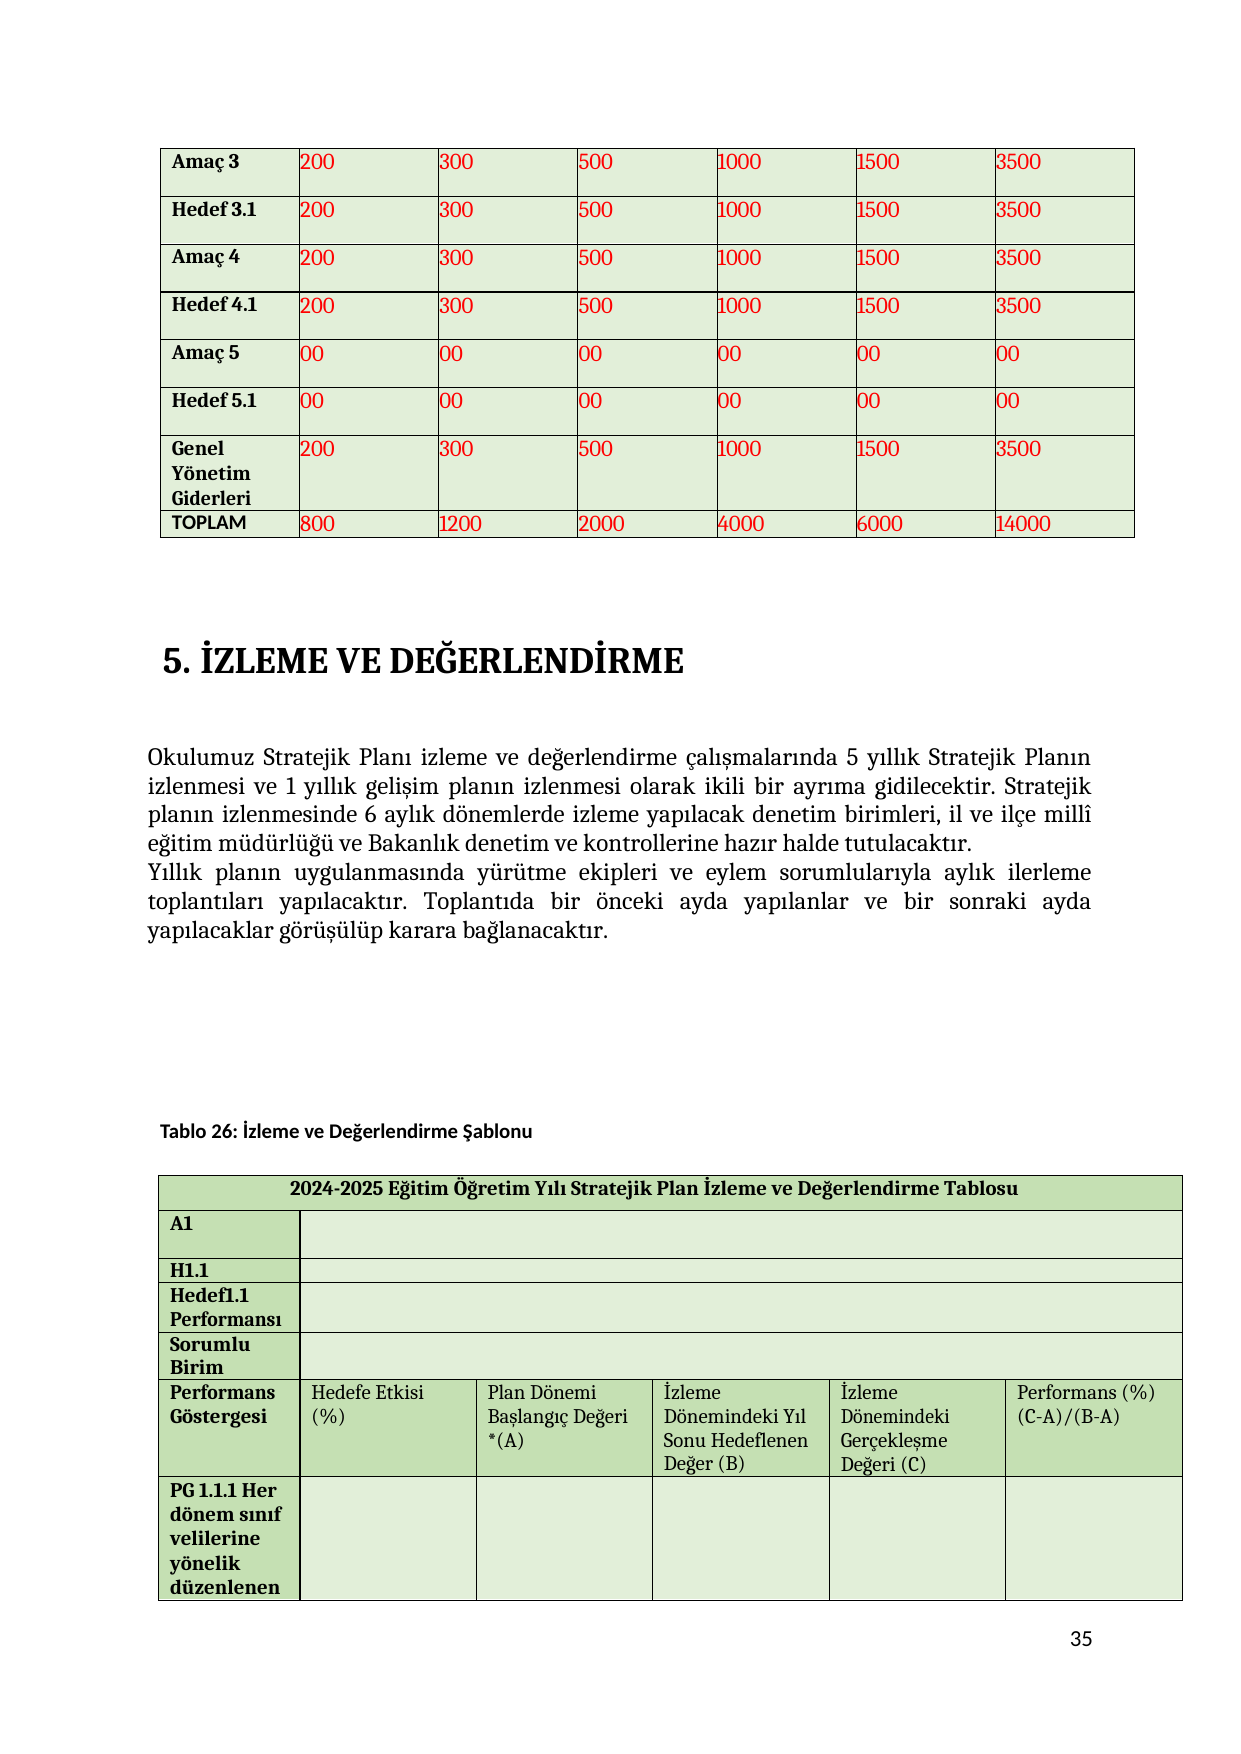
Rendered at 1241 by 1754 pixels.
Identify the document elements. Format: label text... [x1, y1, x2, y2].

table_cell Amaç 5 [161, 340, 299, 387]
table_cell 300 [439, 149, 577, 196]
table_header 2024-2025 Eğitim Öğretim Yılı Stratejik Plan İzleme ve Değerlendirme Tablosu [159, 1176, 1182, 1210]
table_cell [301, 1333, 1182, 1379]
table_cell Hedef 5.1 [161, 388, 299, 435]
table_cell [1006, 1477, 1182, 1599]
table_cell 500 [578, 436, 717, 510]
table_cell 00 [439, 340, 577, 387]
table_cell TOPLAM [161, 511, 299, 537]
table_cell 500 [578, 293, 717, 339]
table_cell 00 [996, 388, 1134, 435]
table_cell 00 [578, 340, 717, 387]
text Yıllık planın uygulanmasında yürütme ekipleri ve eylem sorumlularıyla aylık ilerleme toplantıları yapılacaktır. Toplantıda bir önceki ayda yapılanlar ve bir sonraki ayda yapılacaklar görüşülüp karara bağlanacaktır. [148, 858, 1093, 944]
table_cell 1000 [718, 149, 856, 196]
table_cell 00 [718, 388, 856, 435]
table_cell Hedef 3.1 [161, 197, 299, 243]
table_cell [830, 1477, 1005, 1599]
table_cell 00 [300, 388, 438, 435]
table_cell 1500 [857, 149, 995, 196]
table_cell Hedef 4.1 [161, 293, 299, 339]
table_cell 00 [996, 340, 1134, 387]
table_cell 1200 [439, 511, 577, 537]
table_cell İzleme Dönemindeki Gerçekleşme Değeri (C) [830, 1380, 1005, 1476]
table_cell 200 [300, 149, 438, 196]
table_cell 300 [439, 436, 577, 510]
table_cell Performans (%) (C-A)/(B-A) [1006, 1380, 1182, 1476]
table_cell [301, 1477, 476, 1599]
table_cell 500 [578, 149, 717, 196]
table_cell 1000 [718, 245, 856, 291]
table_cell 800 [300, 511, 438, 537]
table_cell Genel Yönetim Giderleri [161, 436, 299, 510]
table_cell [159, 1477, 299, 1599]
table_cell 3500 [996, 197, 1134, 243]
table_cell Amaç 4 [161, 245, 299, 291]
table_cell 00 [718, 340, 856, 387]
table_cell 00 [439, 388, 577, 435]
table_cell 1500 [857, 245, 995, 291]
table_cell 300 [439, 197, 577, 243]
table_cell Sorumlu Birim [159, 1333, 299, 1379]
table_cell 200 [300, 197, 438, 243]
table_cell 2000 [578, 511, 717, 537]
table_cell 1500 [857, 436, 995, 510]
table_cell 300 [439, 245, 577, 291]
text Tablo 26: İzleme ve Değerlendirme Şablonu [160, 1119, 1093, 1144]
table_cell 00 [857, 388, 995, 435]
table_cell İzleme Dönemindeki Yıl Sonu Hedeflenen Değer (B) [653, 1380, 829, 1476]
table_cell Hedef1.1 Performansı [159, 1283, 299, 1332]
table_cell 3500 [996, 149, 1134, 196]
table_cell [301, 1211, 1182, 1258]
text Okulumuz Stratejik Planı izleme ve değerlendirme çalışmalarında 5 yıllık Stratejik Planın izlenmesi ve 1 yıllık gelişim planın izlenmesi olarak ikili bir ayrıma gidilecektir. Stratejik planın izlenmesinde 6 aylık dönemlerde izleme yapılacak denetim birimleri, il ve ilçe millî eğitim müdürlüğü ve Bakanlık denetim ve kontrollerine hazır halde tutulacaktır. [148, 743, 1093, 858]
table_cell 300 [439, 293, 577, 339]
table_cell Amaç 3 [161, 149, 299, 196]
table_cell 4000 [718, 511, 856, 537]
table_cell 200 [300, 293, 438, 339]
table_cell A1 [159, 1211, 299, 1258]
table_cell 3500 [996, 436, 1134, 510]
table_cell 1500 [857, 293, 995, 339]
table_cell 1000 [718, 197, 856, 243]
table_cell 200 [300, 436, 438, 510]
table_cell 14000 [996, 511, 1134, 537]
subtitle İZLEME VE DEĞERLENDİRME [163, 640, 1093, 683]
table_cell 3500 [996, 293, 1134, 339]
table_cell 500 [578, 245, 717, 291]
table_cell 00 [578, 388, 717, 435]
table_cell 00 [857, 340, 995, 387]
table_cell Hedefe Etkisi (%) [301, 1380, 476, 1476]
table_cell [301, 1283, 1182, 1332]
table_cell Performans Göstergesi [159, 1380, 299, 1476]
table_cell [653, 1477, 829, 1599]
table_cell 500 [578, 197, 717, 243]
table_cell 00 [300, 340, 438, 387]
table_cell 1000 [718, 436, 856, 510]
table_cell H1.1 [159, 1259, 299, 1282]
table_cell 1500 [857, 197, 995, 243]
table_cell [301, 1259, 1182, 1282]
table_cell 1000 [718, 293, 856, 339]
table_cell 200 [300, 245, 438, 291]
table_cell [477, 1477, 652, 1599]
table_cell 3500 [996, 245, 1134, 291]
table_cell Plan Dönemi Başlangıç Değeri *(A) [477, 1380, 652, 1476]
table_cell 6000 [857, 511, 995, 537]
